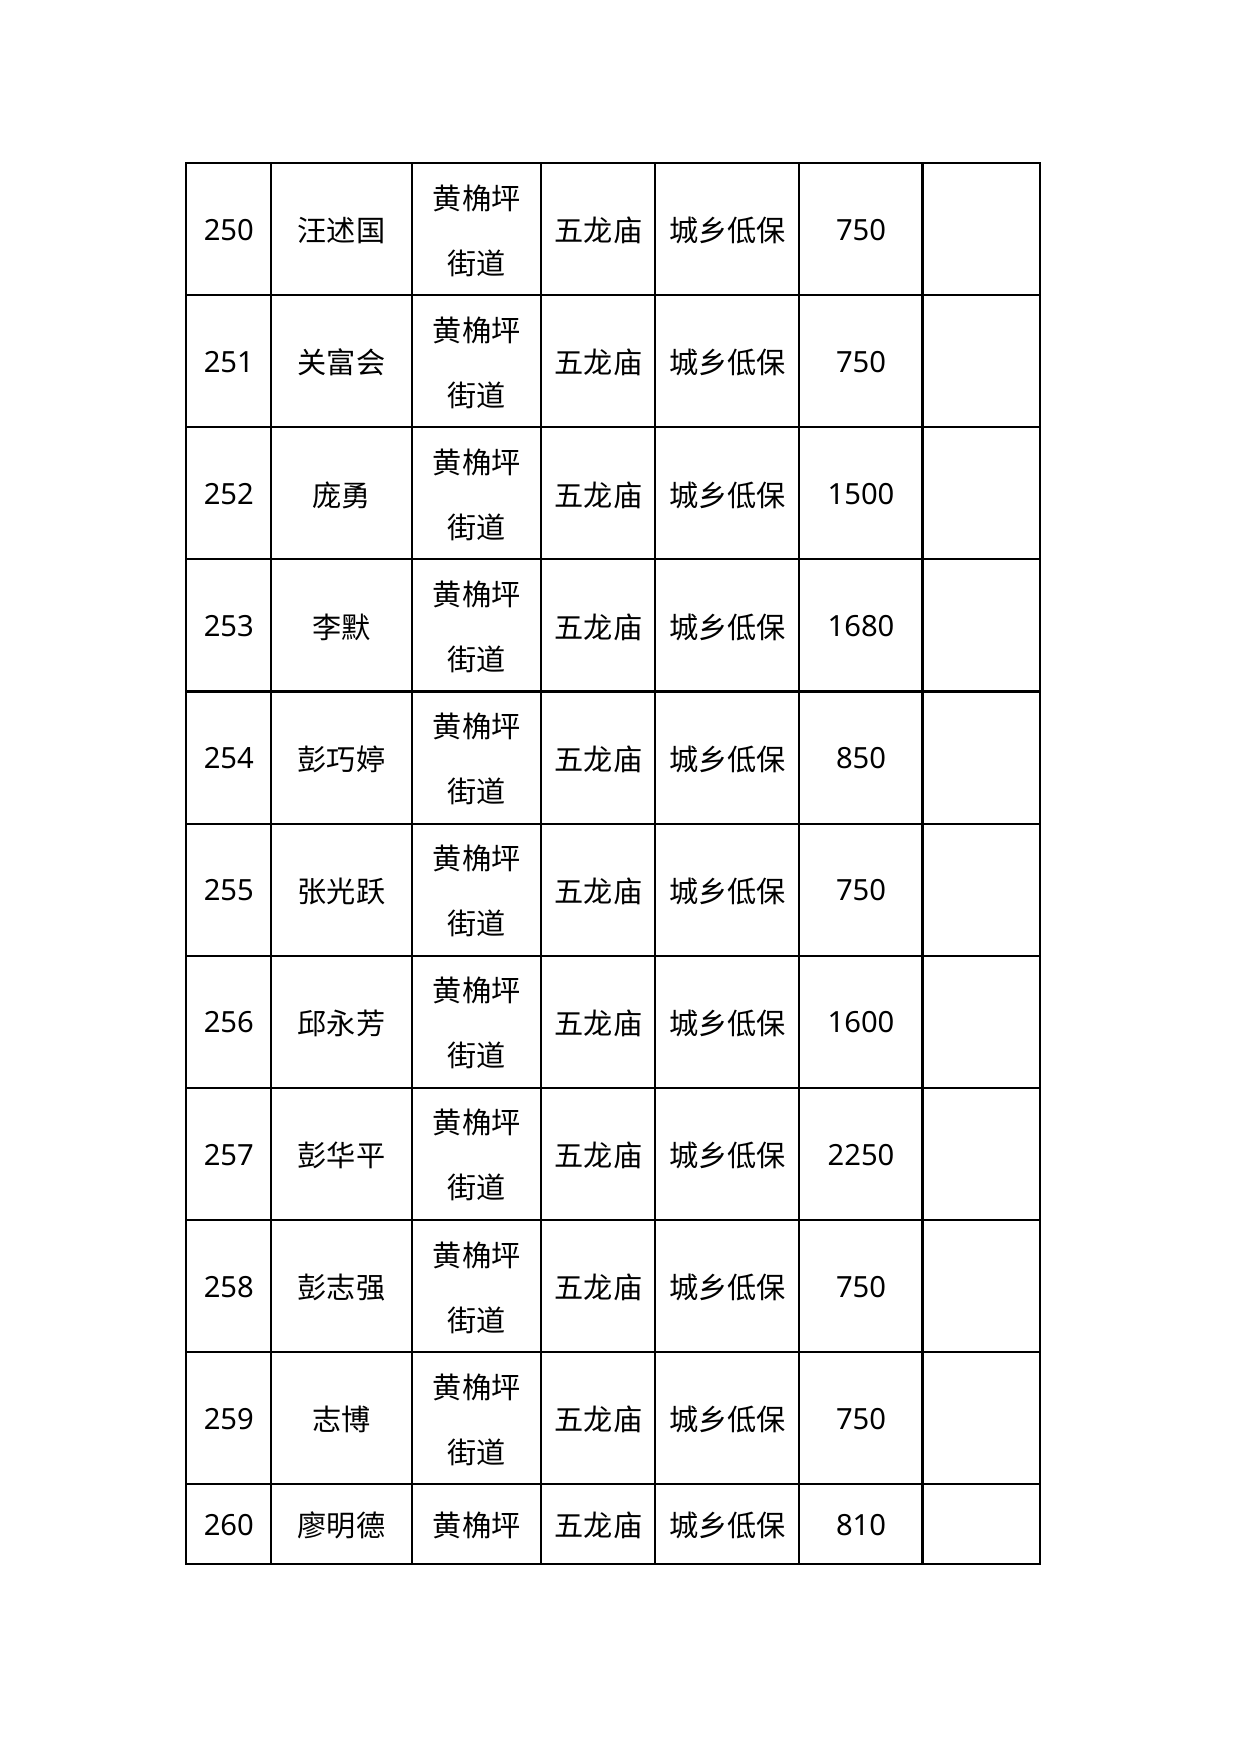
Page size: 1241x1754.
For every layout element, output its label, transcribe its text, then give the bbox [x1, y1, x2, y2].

table_cell 城乡低保 [656, 1089, 798, 1219]
table_cell 李默 [272, 560, 411, 690]
table_cell 黄桷坪街道 [413, 1485, 540, 1562]
table_cell [924, 957, 1039, 1087]
table_cell 彭巧婷 [272, 693, 411, 822]
table_cell 彭华平 [272, 1089, 411, 1219]
table_cell [924, 693, 1039, 822]
table_cell 廖明德 [272, 1485, 411, 1562]
table_cell 256 [187, 957, 270, 1087]
table_cell [924, 164, 1039, 294]
table_cell 五龙庙 [542, 296, 654, 426]
table_cell 黄桷坪街道 [413, 428, 540, 558]
table_cell 城乡低保 [656, 428, 798, 558]
table_cell [924, 1353, 1039, 1483]
table_cell [924, 428, 1039, 558]
table_cell 邱永芳 [272, 957, 411, 1087]
table_cell 城乡低保 [656, 693, 798, 822]
table_cell 黄桷坪街道 [413, 957, 540, 1087]
table_cell 255 [187, 825, 270, 954]
table_cell 1680 [800, 560, 921, 690]
table_cell 五龙庙 [542, 693, 654, 822]
table_cell 城乡低保 [656, 1353, 798, 1483]
table_cell 252 [187, 428, 270, 558]
table_cell 253 [187, 560, 270, 690]
table_cell 750 [800, 825, 921, 954]
table_cell 五龙庙 [542, 164, 654, 294]
table_cell 志博 [272, 1353, 411, 1483]
table_cell 五龙庙 [542, 1353, 654, 1483]
table_cell 汪述国 [272, 164, 411, 294]
table_cell 五龙庙 [542, 1221, 654, 1351]
table_cell 黄桷坪街道 [413, 296, 540, 426]
table_cell 城乡低保 [656, 296, 798, 426]
table_cell 城乡低保 [656, 957, 798, 1087]
table_cell 张光跃 [272, 825, 411, 954]
table_cell 750 [800, 1221, 921, 1351]
table_cell 258 [187, 1221, 270, 1351]
table_cell 五龙庙 [542, 1485, 654, 1562]
table_cell 城乡低保 [656, 560, 798, 690]
table_cell 五龙庙 [542, 825, 654, 954]
table_cell 260 [187, 1485, 270, 1562]
table_cell [924, 560, 1039, 690]
table_cell 254 [187, 693, 270, 822]
table_cell 关富会 [272, 296, 411, 426]
table_cell [924, 1089, 1039, 1219]
table_cell 黄桷坪街道 [413, 825, 540, 954]
table_cell 750 [800, 164, 921, 294]
table_cell 750 [800, 296, 921, 426]
table_cell 五龙庙 [542, 1089, 654, 1219]
table_cell 251 [187, 296, 270, 426]
table_cell 2250 [800, 1089, 921, 1219]
table_cell 810 [800, 1485, 921, 1562]
table_cell 黄桷坪街道 [413, 1221, 540, 1351]
table_cell 1500 [800, 428, 921, 558]
table_cell 彭志强 [272, 1221, 411, 1351]
table_cell 259 [187, 1353, 270, 1483]
table_cell 庞勇 [272, 428, 411, 558]
table_cell 城乡低保 [656, 164, 798, 294]
table_cell 850 [800, 693, 921, 822]
table_cell 250 [187, 164, 270, 294]
table_cell [924, 296, 1039, 426]
table_cell 黄桷坪街道 [413, 1353, 540, 1483]
table_cell 黄桷坪街道 [413, 693, 540, 822]
table_cell 五龙庙 [542, 957, 654, 1087]
table_cell [924, 825, 1039, 954]
table_cell 黄桷坪街道 [413, 164, 540, 294]
table_cell 1600 [800, 957, 921, 1087]
table_cell 城乡低保 [656, 1485, 798, 1562]
table_cell 黄桷坪街道 [413, 1089, 540, 1219]
table_cell 五龙庙 [542, 560, 654, 690]
table_cell 城乡低保 [656, 1221, 798, 1351]
table_cell 城乡低保 [656, 825, 798, 954]
table_cell [924, 1221, 1039, 1351]
table_cell 黄桷坪街道 [413, 560, 540, 690]
table_cell 五龙庙 [542, 428, 654, 558]
table_cell 750 [800, 1353, 921, 1483]
table_cell [924, 1485, 1039, 1562]
table_cell 257 [187, 1089, 270, 1219]
